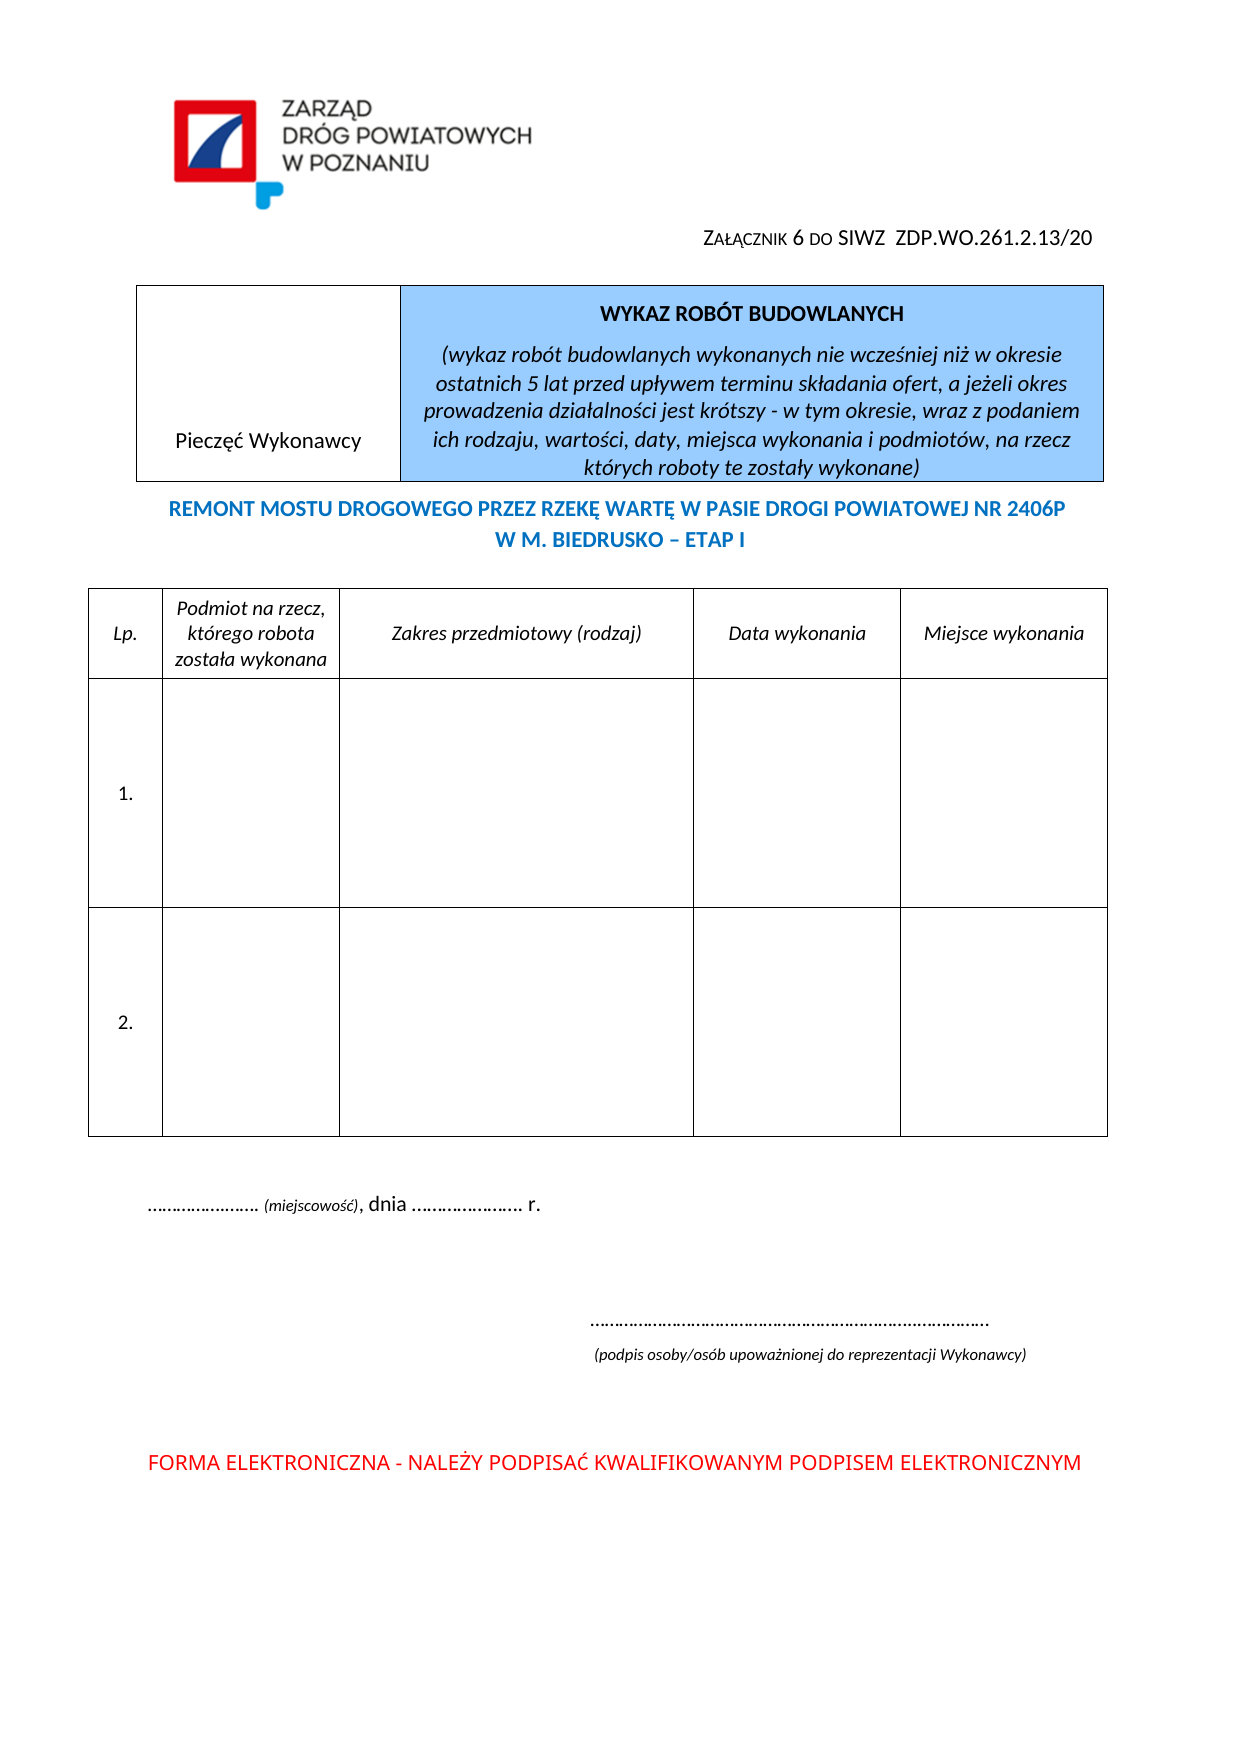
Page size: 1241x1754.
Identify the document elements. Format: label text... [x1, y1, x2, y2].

text FORMA ELEKTRONICZNA - NALEŻY PODPISAĆ KWALIFIKOWANYM PODPISEM ELEKTRONICZNYM [148, 1448, 1093, 1476]
table_header Podmiot na rzecz, którego robota została wykonana [163, 589, 339, 678]
table_cell [694, 908, 900, 1136]
text REMONT MOSTU DROGOWEGO PRZEZ RZEKĘ WARTĘ W PASIE DROGI POWIATOWEJ NR 2406P W M. BIEDRUSKO – ETAP I [148, 494, 1093, 553]
table_header Lp. [89, 589, 162, 678]
table_cell [340, 679, 693, 907]
table_cell [163, 908, 339, 1136]
table_header Zakres przedmiotowy (rodzaj) [340, 589, 693, 678]
text Załącznik 6 do SIWZ ZDP.WO.261.2.13/20 [148, 223, 1093, 251]
table_cell [340, 908, 693, 1136]
table_cell [163, 679, 339, 907]
table_header Miejsce wykonania [901, 589, 1107, 678]
table_header WYKAZ ROBÓT BUDOWLANYCH (wykaz robót budowlanych wykonanych nie wcześniej niż w okresie ostatnich 5 lat przed upływem terminu składania ofert, a jeżeli okres prowadzenia działalności jest krótszy - w tym okresie, wraz z podaniem ich rodzaju, wartości, daty, miejsca wykonania i podmiotów, na rzecz których roboty te zostały wykonane) [401, 286, 1103, 481]
table_cell 2. [89, 908, 162, 1136]
table_cell [901, 679, 1107, 907]
table_header Pieczęć Wykonawcy [137, 286, 400, 481]
table_cell 1. [89, 679, 162, 907]
text …………….……. (miejscowość), dnia …………………. r. [148, 1190, 1093, 1217]
table_cell [694, 679, 900, 907]
picture [147, 73, 556, 223]
table_cell [901, 908, 1107, 1136]
text (podpis osoby/osób upoważnionej do reprezentacji Wykonawcy) [148, 1344, 1093, 1365]
text …………………………………………………………..…………… [148, 1306, 1093, 1332]
table_header Data wykonania [694, 589, 900, 678]
